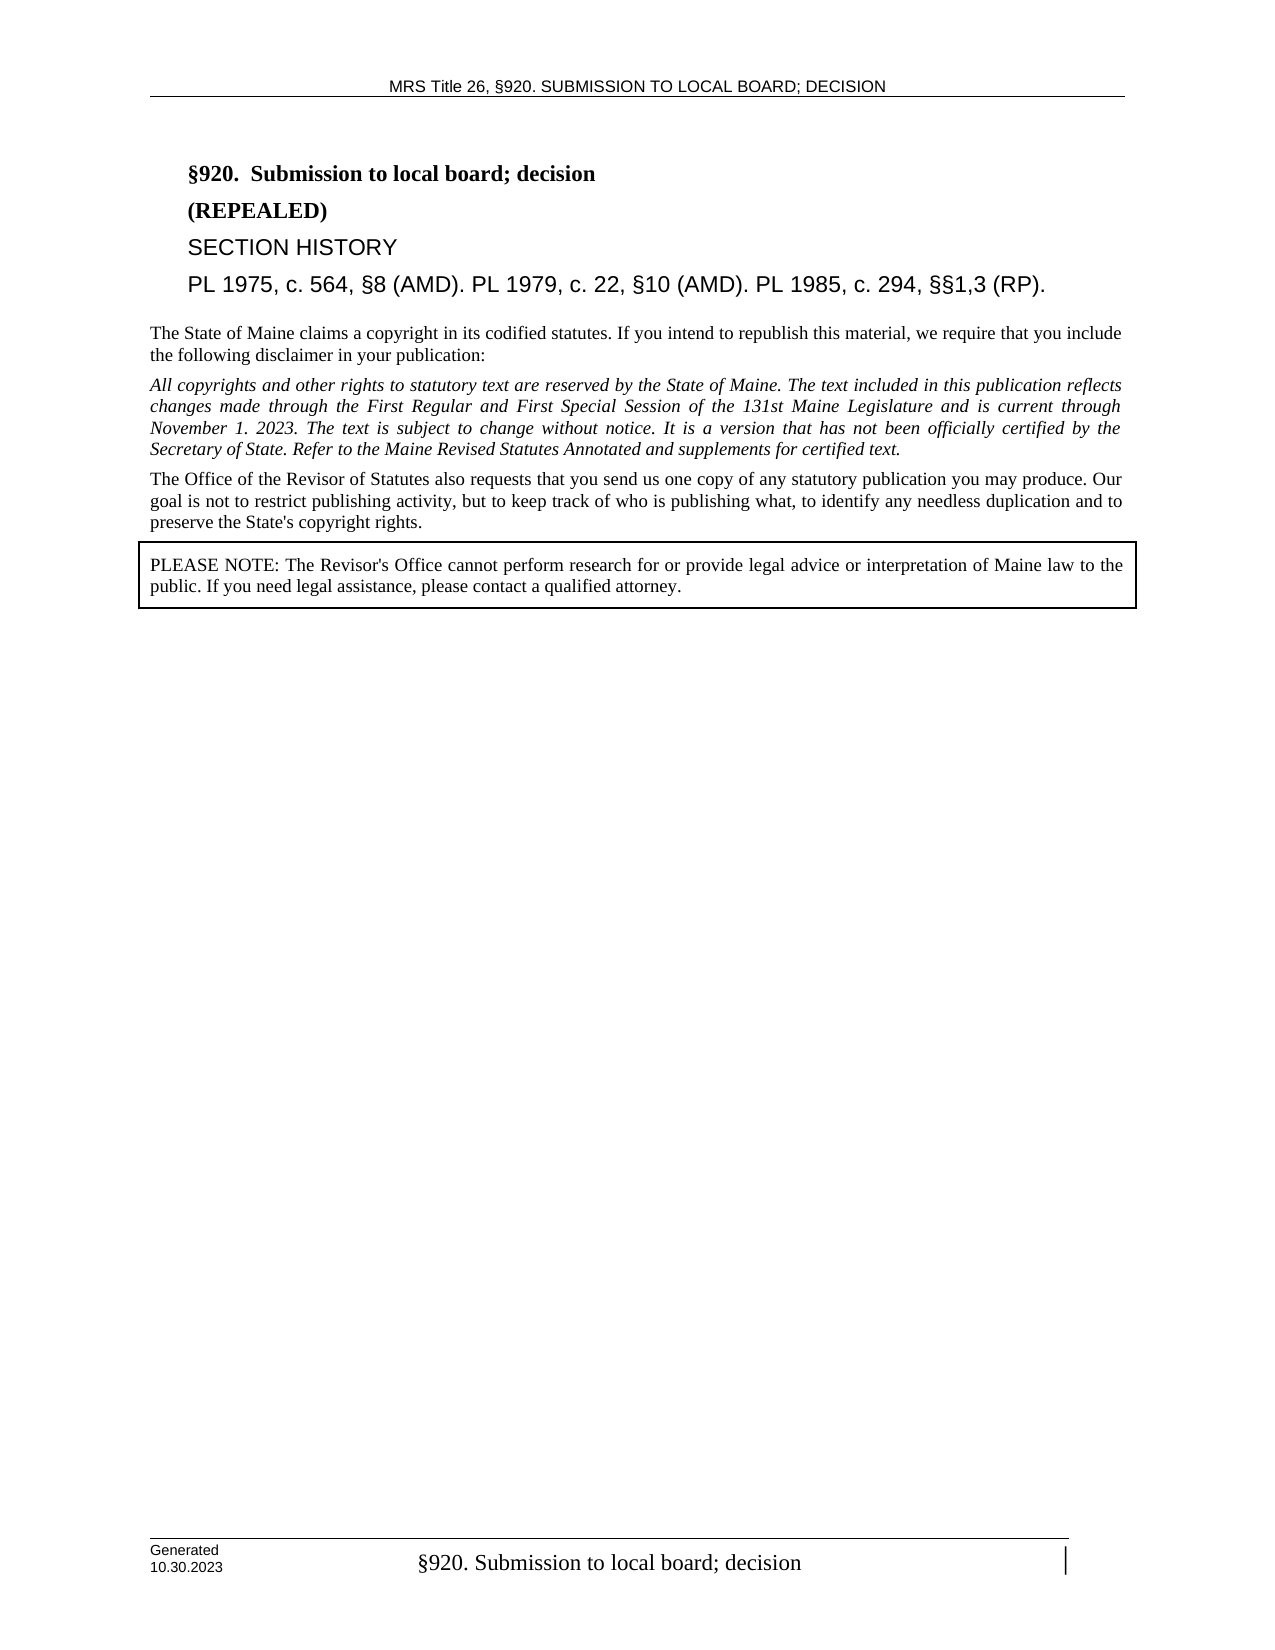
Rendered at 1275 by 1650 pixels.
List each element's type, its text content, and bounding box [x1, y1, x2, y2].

text The State of Maine claims a copyright in its codified statutes. If you intend to republish this material, we require that you include the following disclaimer in your publication: [150, 322, 1125, 365]
text (REPEALED) [187, 197, 1125, 223]
text The Office of the Revisor of Statutes also requests that you send us one copy of any statutory publication you may produce. Our goal is not to restrict publishing activity, but to keep track of who is publishing what, to identify any needless duplication and to preserve the State's copyright rights. [150, 468, 1125, 533]
text §920. Submission to local board; decision [187, 160, 1125, 187]
text PLEASE NOTE: The Revisor's Office cannot perform research for or provide legal advice or interpretation of Maine law to the public. If you need legal assistance, please contact a qualified attorney. [140, 543, 1135, 607]
text All copyrights and other rights to statutory text are reserved by the State of Maine. The text included in this publication reflects changes made through the First Regular and First Special Session of the 131st Maine Legislature and is current through November 1. 2023 . The text is subject to change without notice. It is a version that has not been officially certified by the Secretary of State. Refer to the Maine Revised Statutes Annotated and supplements for certified text. [150, 373, 1125, 460]
text SECTION HISTORY [187, 234, 1125, 260]
text PL 1975, c. 564, §8 (AMD). PL 1979, c. 22, §10 (AMD). PL 1985, c. 294, §§1,3 (RP). [187, 271, 1125, 297]
